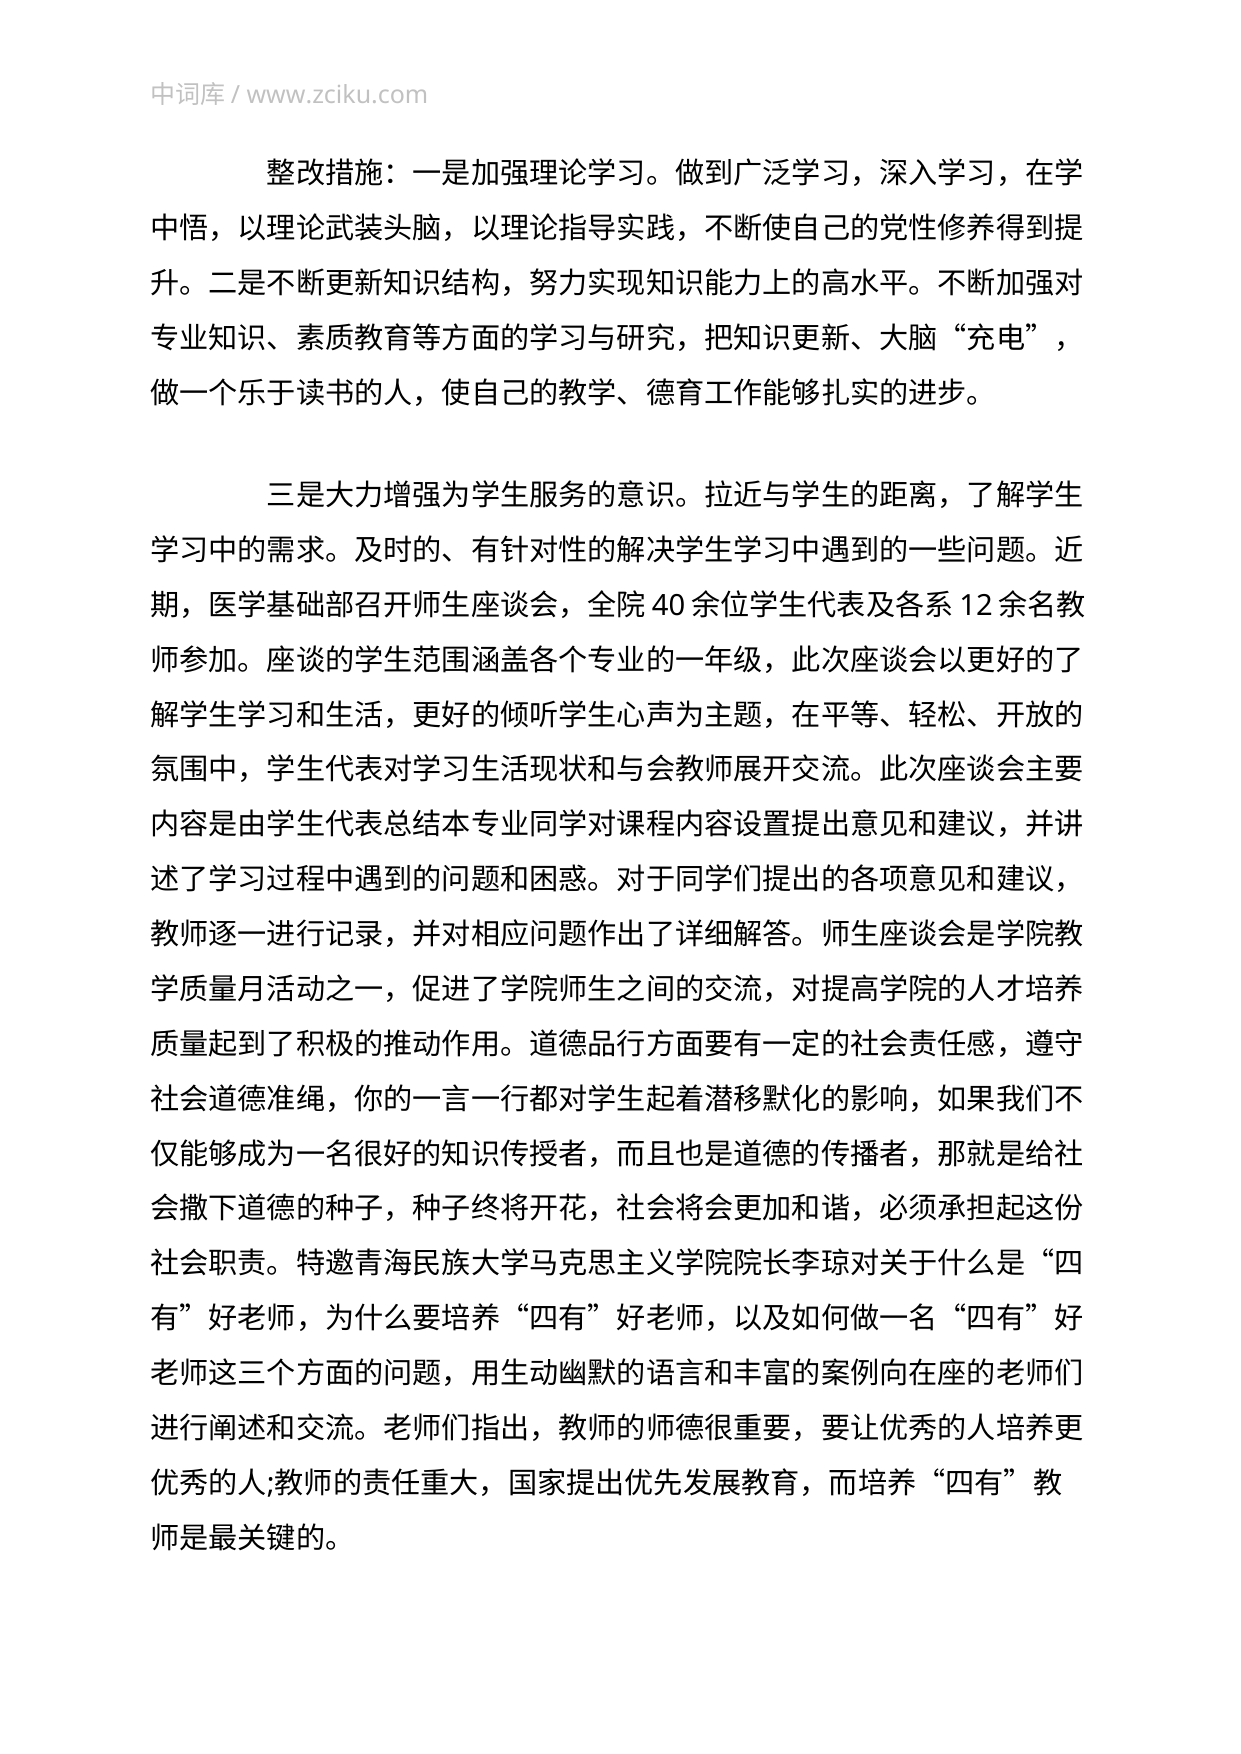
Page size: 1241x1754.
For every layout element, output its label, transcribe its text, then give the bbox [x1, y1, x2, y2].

text 三是大力增强为学生服务的意识。拉近与学生的距离，了解学生学习中的需求。及时的、有针对性的解决学生学习中遇到的一些问题。近期，医学基础部召开师生座谈会，全院40余位学生代表及各系12余名教师参加。座谈的学生范围涵盖各个专业的一年级，此次座谈会以更好的了解学生学习和生活，更好的倾听学生心声为主题，在平等、轻松、开放的氛围中，学生代表对学习生活现状和与会教师展开交流。此次座谈会主要内容是由学生代表总结本专业同学对课程内容设置提出意见和建议，并讲述了学习过程中遇到的问题和困惑。对于同学们提出的各项意见和建议，教师逐一进行记录，并对相应问题作出了详细解答。师生座谈会是学院教学质量月活动之一，促进了学院师生之间的交流，对提高学院的人才培养质量起到了积极的推动作用。道德品行方面要有一定的社会责任感，遵守社会道德准绳，你的一言一行都对学生起着潜移默化的影响，如果我们不仅能够成为一名很好的知识传授者，而且也是道德的传播者，那就是给社会撒下道德的种子，种子终将开花，社会将会更加和谐，必须承担起这份社会职责。特邀青海民族大学马克思主义学院院长李琼对关于什么是“四有”好老师，为什么要培养“四有”好老师，以及如何做一名“四有”好老师这三个方面的问题，用生动幽默的语言和丰富的案例向在座的老师们进行阐述和交流。老师们指出，教师的师德很重要，要让优秀的人培养更优秀的人;教师的责任重大，国家提出优先发展教育，而培养“四有”教师是最关键的。 [150, 471, 1090, 1557]
text 整改措施：一是加强理论学习。做到广泛学习，深入学习，在学中悟，以理论武装头脑，以理论指导实践，不断使自己的党性修养得到提升。二是不断更新知识结构，努力实现知识能力上的高水平。不断加强对专业知识、素质教育等方面的学习与研究，把知识更新、大脑“充电”，做一个乐于读书的人，使自己的教学、德育工作能够扎实的进步。 [150, 150, 1090, 412]
